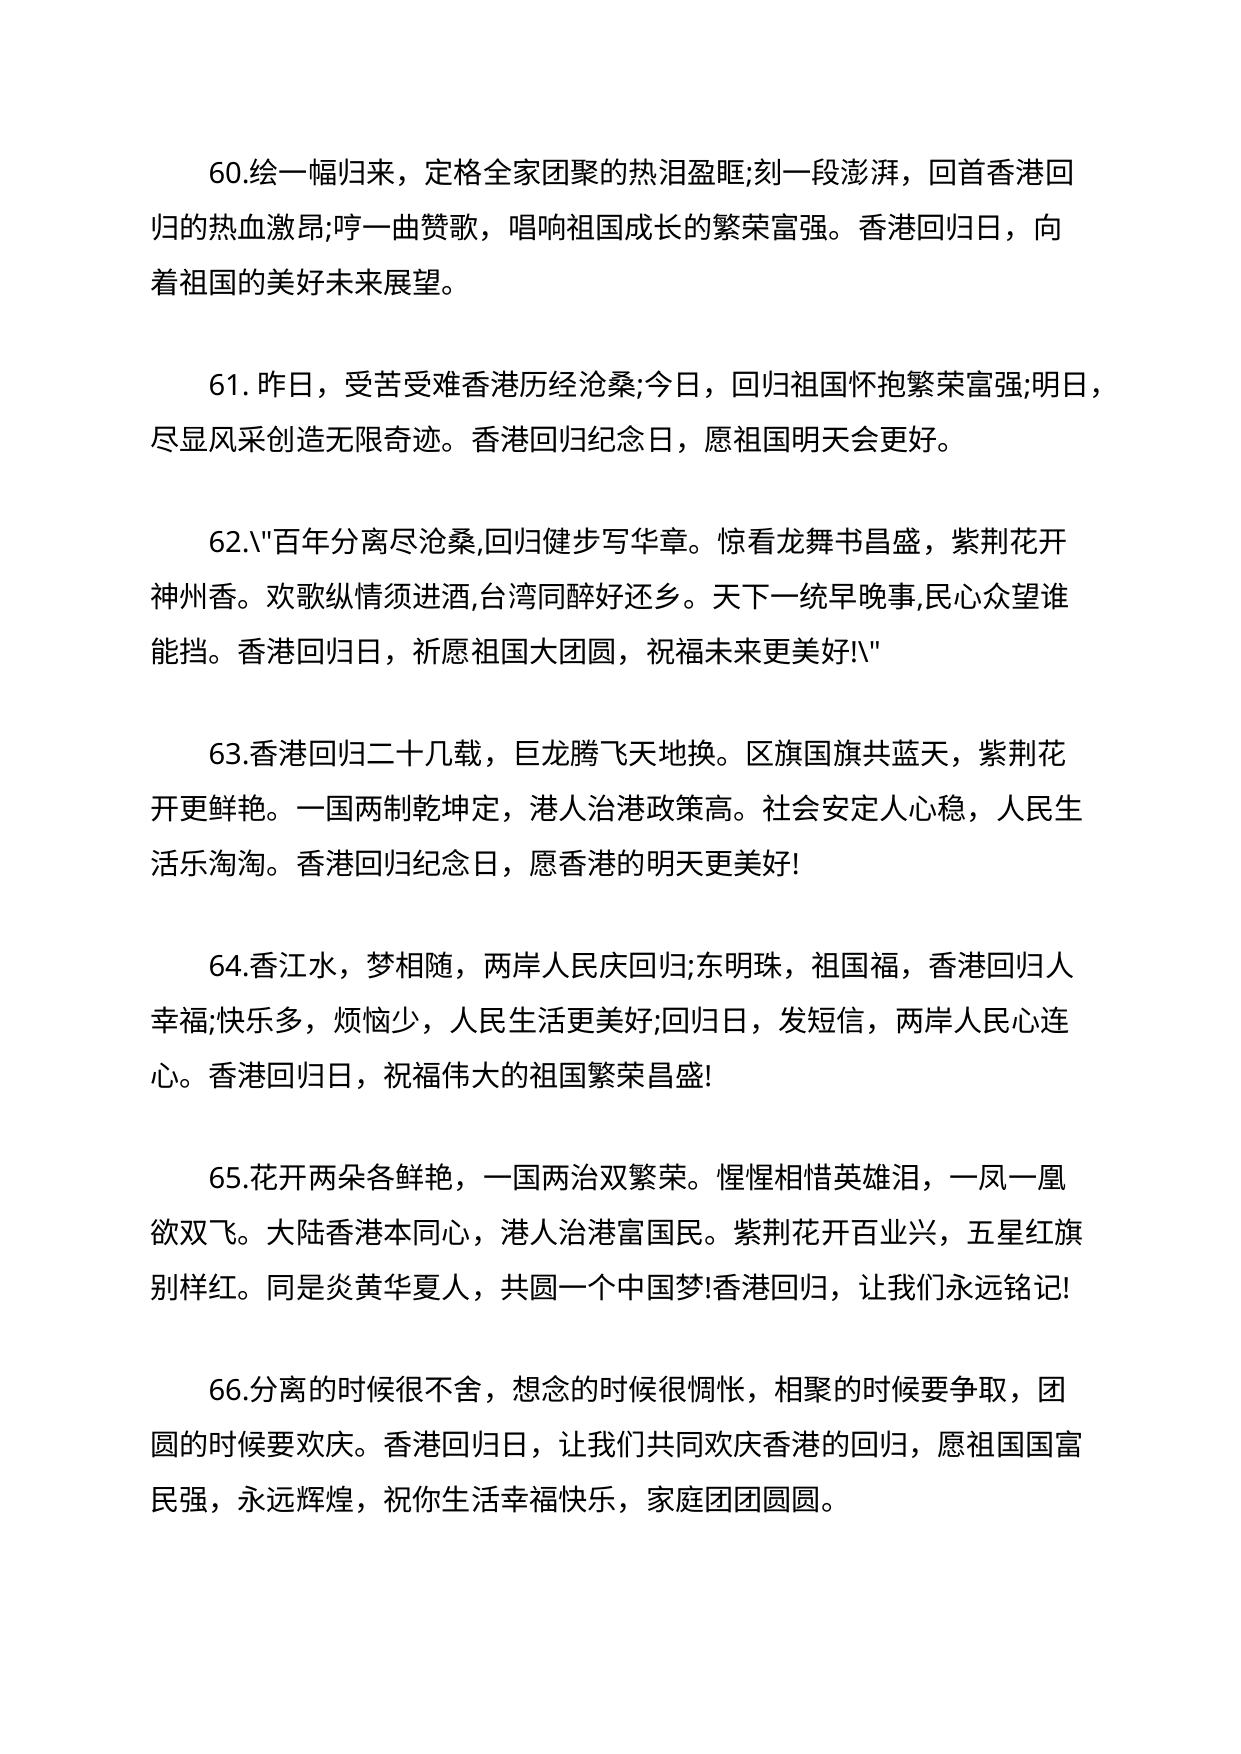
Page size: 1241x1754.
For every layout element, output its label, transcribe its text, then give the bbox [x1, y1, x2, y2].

text 61. 昨日，受苦受难香港历经沧桑;今日，回归祖国怀抱繁荣富强;明日，尽显风采创造无限奇迹。香港回归纪念日，愿祖国明天会更好。 [150, 362, 1090, 459]
text 63.香港回归二十几载，巨龙腾飞天地换。区旗国旗共蓝天，紫荆花开更鲜艳。一国两制乾坤定，港人治港政策高。社会安定人心稳，人民生活乐淘淘。香港回归纪念日，愿香港的明天更美好! [150, 731, 1090, 883]
text 64.香江水，梦相随，两岸人民庆回归;东明珠，祖国福，香港回归人幸福;快乐多，烦恼少，人民生活更美好;回归日，发短信，两岸人民心连心。香港回归日，祝福伟大的祖国繁荣昌盛! [150, 942, 1090, 1095]
text 62.\"百年分离尽沧桑,回归健步写华章。惊看龙舞书昌盛，紫荆花开神州香。欢歌纵情须进酒,台湾同醉好还乡。天下一统早晚事,民心众望谁能挡。香港回归日，祈愿祖国大团圆，祝福未来更美好!\" [150, 518, 1090, 671]
text 65.花开两朵各鲜艳，一国两治双繁荣。惺惺相惜英雄泪，一凤一凰欲双飞。大陆香港本同心，港人治港富国民。紫荆花开百业兴，五星红旗别样红。同是炎黄华夏人，共圆一个中国梦!香港回归，让我们永远铭记! [150, 1154, 1090, 1307]
text 60.绘一幅归来，定格全家团聚的热泪盈眶;刻一段澎湃，回首香港回归的热血激昂;哼一曲赞歌，唱响祖国成长的繁荣富强。香港回归日，向着祖国的美好未来展望。 [150, 150, 1090, 302]
text 66.分离的时候很不舍，想念的时候很惆怅，相聚的时候要争取，团圆的时候要欢庆。香港回归日，让我们共同欢庆香港的回归，愿祖国国富民强，永远辉煌，祝你生活幸福快乐，家庭团团圆圆。 [150, 1366, 1090, 1518]
